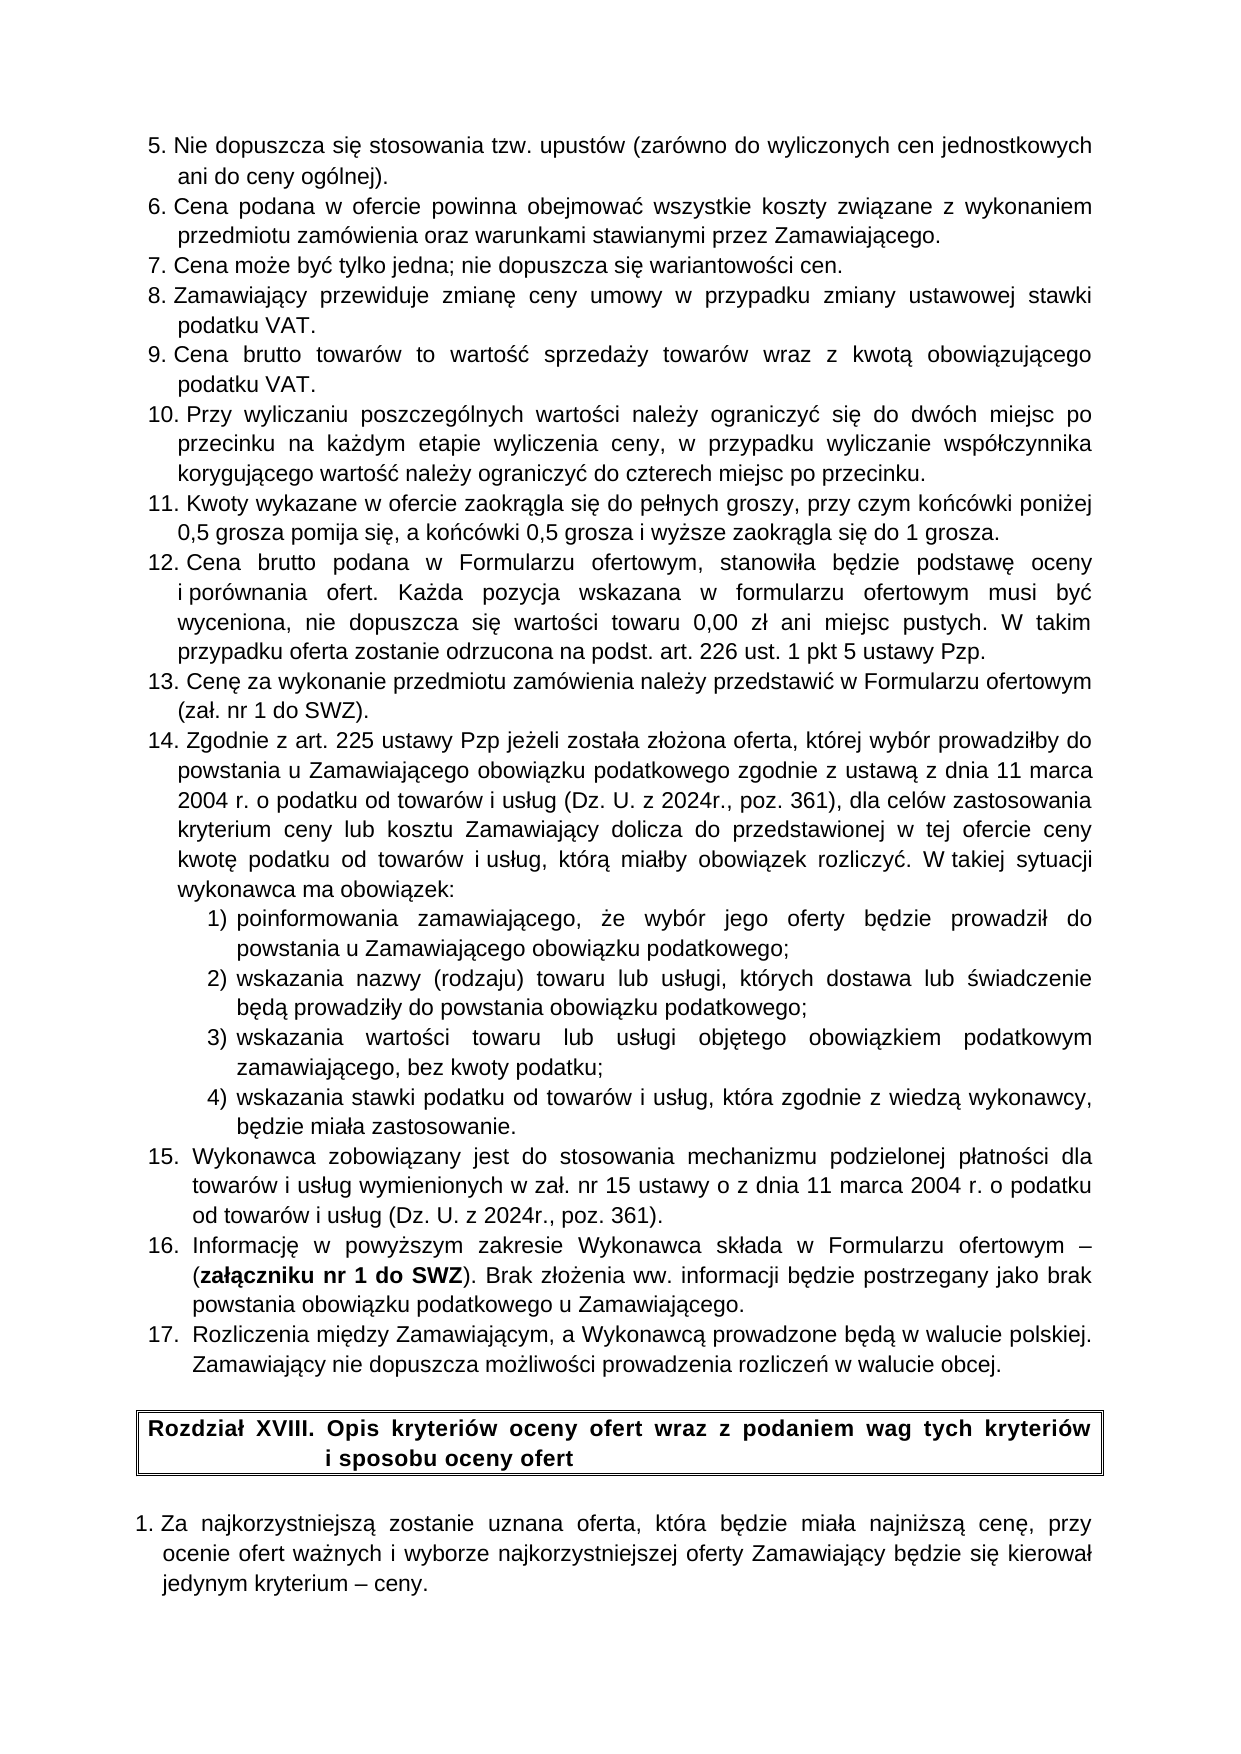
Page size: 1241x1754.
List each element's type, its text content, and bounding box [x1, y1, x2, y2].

list Cena podana w ofercie powinna obejmować wszystkie koszty związane z wykonaniem przedmiotu zamówienia oraz warunkami stawianymi przez Zamawiającego. [148, 193, 1093, 249]
list Informację w powyższym zakresie Wykonawca składa w Formularzu ofertowym – (załączniku nr 1 do SWZ). Brak złożenia ww. informacji będzie postrzegany jako brak powstania obowiązku podatkowego u Zamawiającego. [148, 1232, 1093, 1318]
list Cena brutto towarów to wartość sprzedaży towarów wraz z kwotą obowiązującego podatku VAT. [148, 341, 1093, 397]
list Nie dopuszcza się stosowania tzw. upustów (zarówno do wyliczonych cen jednostkowych ani do ceny ogólnej). [148, 132, 1093, 189]
list Za najkorzystniejszą zostanie uznana oferta, która będzie miała najniższą cenę, przy ocenie ofert ważnych i wyborze najkorzystniejszej oferty Zamawiający będzie się kierował jedynym kryterium – ceny. [148, 1510, 1093, 1597]
title Rozdział XVIII. Opis kryteriów oceny ofert wraz z podaniem wag tych kryteriów i sposobu oceny ofert [139, 1413, 1101, 1473]
text 1) poinformowania zamawiającego, że wybór jego oferty będzie prowadził do powstania u Zamawiającego obowiązku podatkowego; [207, 905, 1093, 961]
list Cenę za wykonanie przedmiotu zamówienia należy przedstawić w Formularzu ofertowym (zał. nr 1 do SWZ). [148, 668, 1093, 724]
list Cena brutto podana w Formularzu ofertowym, stanowiła będzie podstawę oceny i porównania ofert. Każda pozycja wskazana w formularzu ofertowym musi być wyceniona, nie dopuszcza się wartości towaru 0,00 zł ani miejsc pustych. W takim przypadku oferta zostanie odrzucona na podst. art. 226 ust. 1 pkt 5 ustawy Pzp. [148, 549, 1093, 664]
text 3) wskazania wartości towaru lub usługi objętego obowiązkiem podatkowym zamawiającego, bez kwoty podatku; [207, 1024, 1093, 1080]
text 2) wskazania nazwy (rodzaju) towaru lub usługi, których dostawa lub świadczenie będą prowadziły do powstania obowiązku podatkowego; [207, 965, 1093, 1021]
text 4) wskazania stawki podatku od towarów i usług, która zgodnie z wiedzą wykonawcy, będzie miała zastosowanie. [207, 1083, 1093, 1139]
list Zgodnie z art. 225 ustawy Pzp jeżeli została złożona oferta, której wybór prowadziłby do powstania u Zamawiającego obowiązku podatkowego zgodnie z ustawą z dnia 11 marca 2004 r. o podatku od towarów i usług (Dz. U. z 2024r., poz. 361), dla celów zastosowania kryterium ceny lub kosztu Zamawiający dolicza do przedstawionej w tej ofercie ceny kwotę podatku od towarów i usług, którą miałby obowiązek rozliczyć. W takiej sytuacji wykonawca ma obowiązek: [148, 727, 1093, 902]
list Zamawiający przewiduje zmianę ceny umowy w przypadku zmiany ustawowej stawki podatku VAT. [148, 282, 1093, 338]
list Wykonawca zobowiązany jest do stosowania mechanizmu podzielonej płatności dla towarów i usług wymienionych w zał. nr 15 ustawy o z dnia 11 marca 2004 r. o podatku od towarów i usług (Dz. U. z 2024r., poz. 361). [148, 1143, 1093, 1228]
list Przy wyliczaniu poszczególnych wartości należy ograniczyć się do dwóch miejsc po przecinku na każdym etapie wyliczenia ceny, w przypadku wyliczanie współczynnika korygującego wartość należy ograniczyć do czterech miejsc po przecinku. [148, 401, 1093, 486]
list Kwoty wykazane w ofercie zaokrągla się do pełnych groszy, przy czym końcówki poniżej 0,5 grosza pomija się, a końcówki 0,5 grosza i wyższe zaokrągla się do 1 grosza. [148, 490, 1093, 546]
list Rozliczenia między Zamawiającym, a Wykonawcą prowadzone będą w walucie polskiej. Zamawiający nie dopuszcza możliwości prowadzenia rozliczeń w walucie obcej. [148, 1321, 1093, 1377]
list Cena może być tylko jedna; nie dopuszcza się wariantowości cen. [148, 252, 1093, 278]
